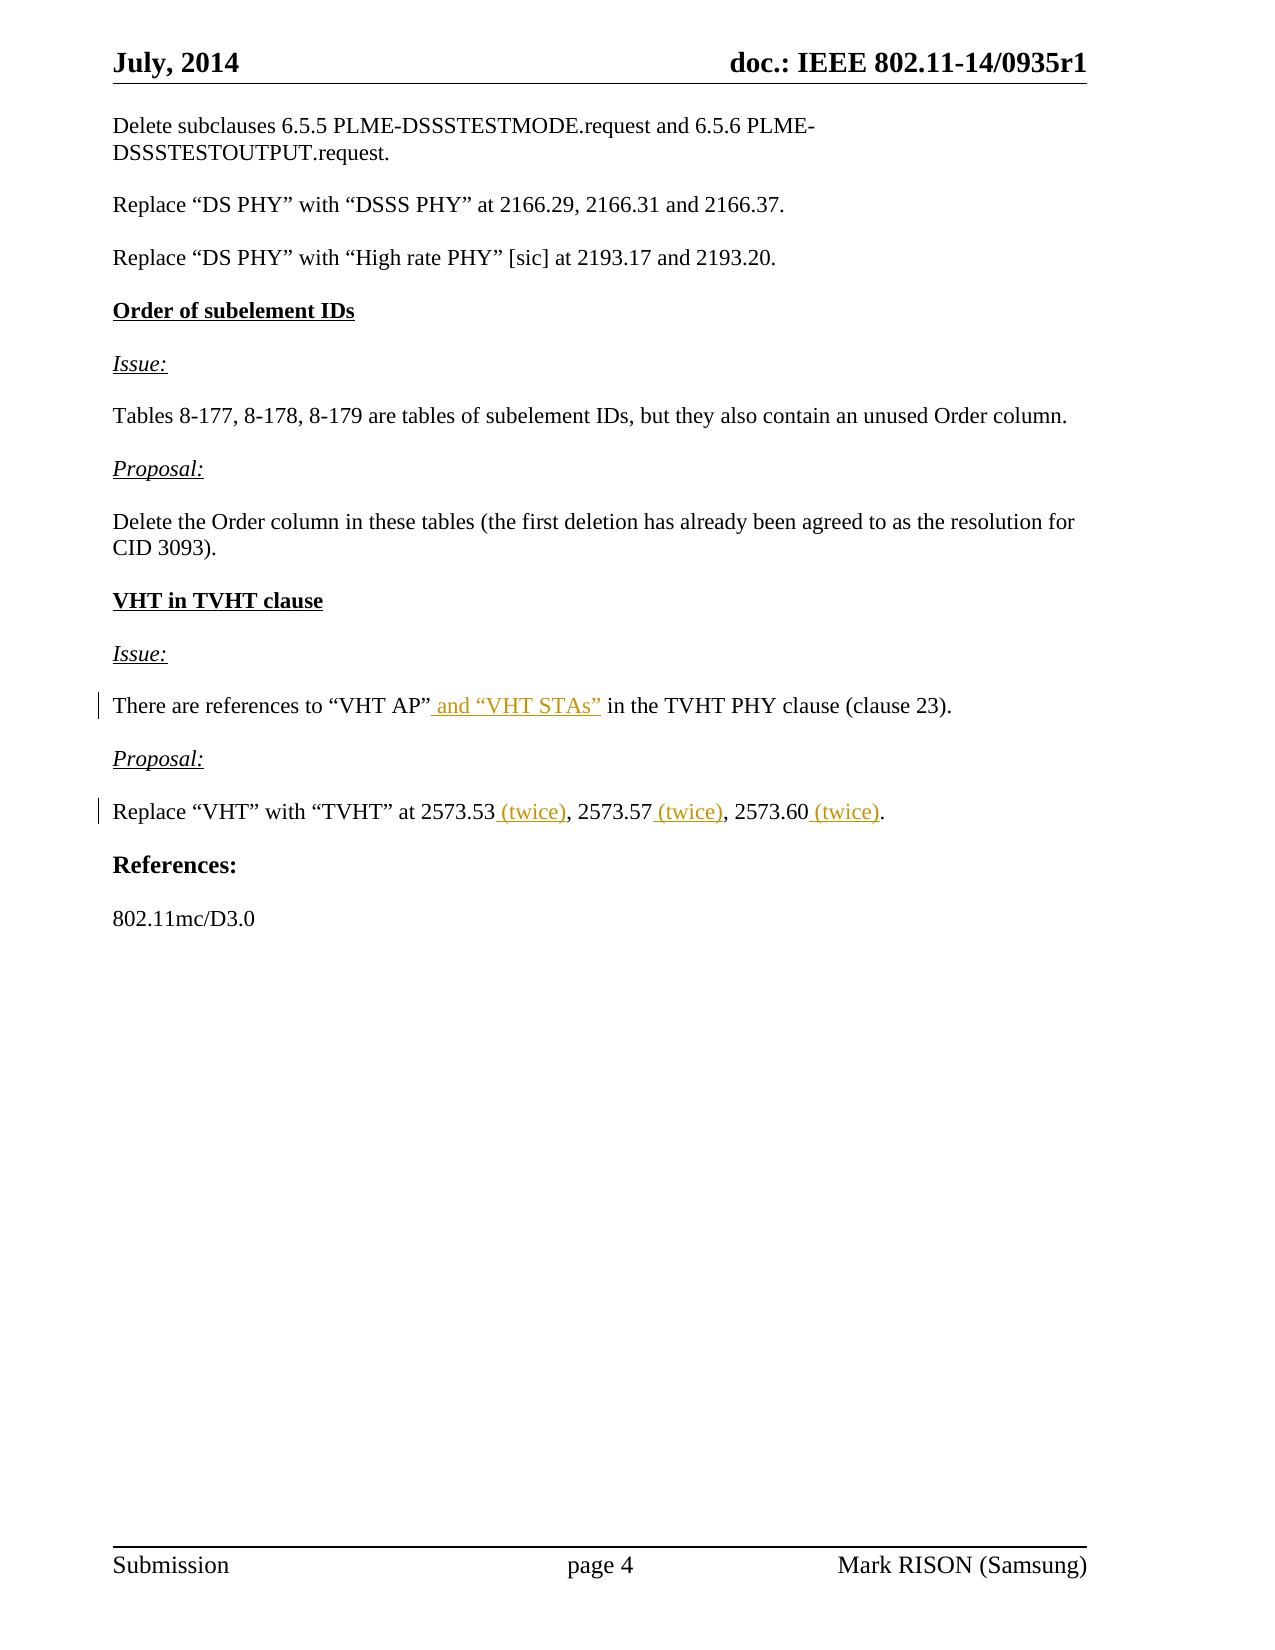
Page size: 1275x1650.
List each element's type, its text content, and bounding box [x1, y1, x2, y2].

text Replace “DS PHY” with “DSSS PHY” at 2166.29, 2166.31 and 2166.37. [112, 192, 1087, 218]
text 802.11mc/D3.0 [112, 906, 1087, 932]
text Replace “DS PHY” with “High rate PHY” [sic] at 2193.17 and 2193.20. [112, 244, 1087, 271]
text Proposal: [112, 455, 1087, 481]
text Order of subelement IDs [112, 297, 1087, 323]
text Delete the Order column in these tables (the first deletion has already been agreed to as the resolution for CID 3093). [112, 508, 1087, 561]
text Proposal: [112, 745, 1087, 771]
text VHT in TVHT clause [112, 587, 1087, 613]
text Replace “VHT” with “TVHT” at 2573.53, 2573.57, 2573.60. [112, 798, 1087, 824]
text There are references to “VHT AP” in the TVHT PHY clause (clause 23). [112, 692, 1087, 719]
text Issue: [112, 350, 1087, 376]
text Issue: [112, 639, 1087, 666]
text Tables 8-177, 8-178, 8-179 are tables of subelement IDs, but they also contain an unused Order column. [112, 402, 1087, 429]
text References: [112, 850, 1087, 879]
text Delete subclauses 6.5.5 PLME-DSSSTESTMODE.request and 6.5.6 PLME-DSSSTESTOUTPUT.request. [112, 112, 1087, 165]
